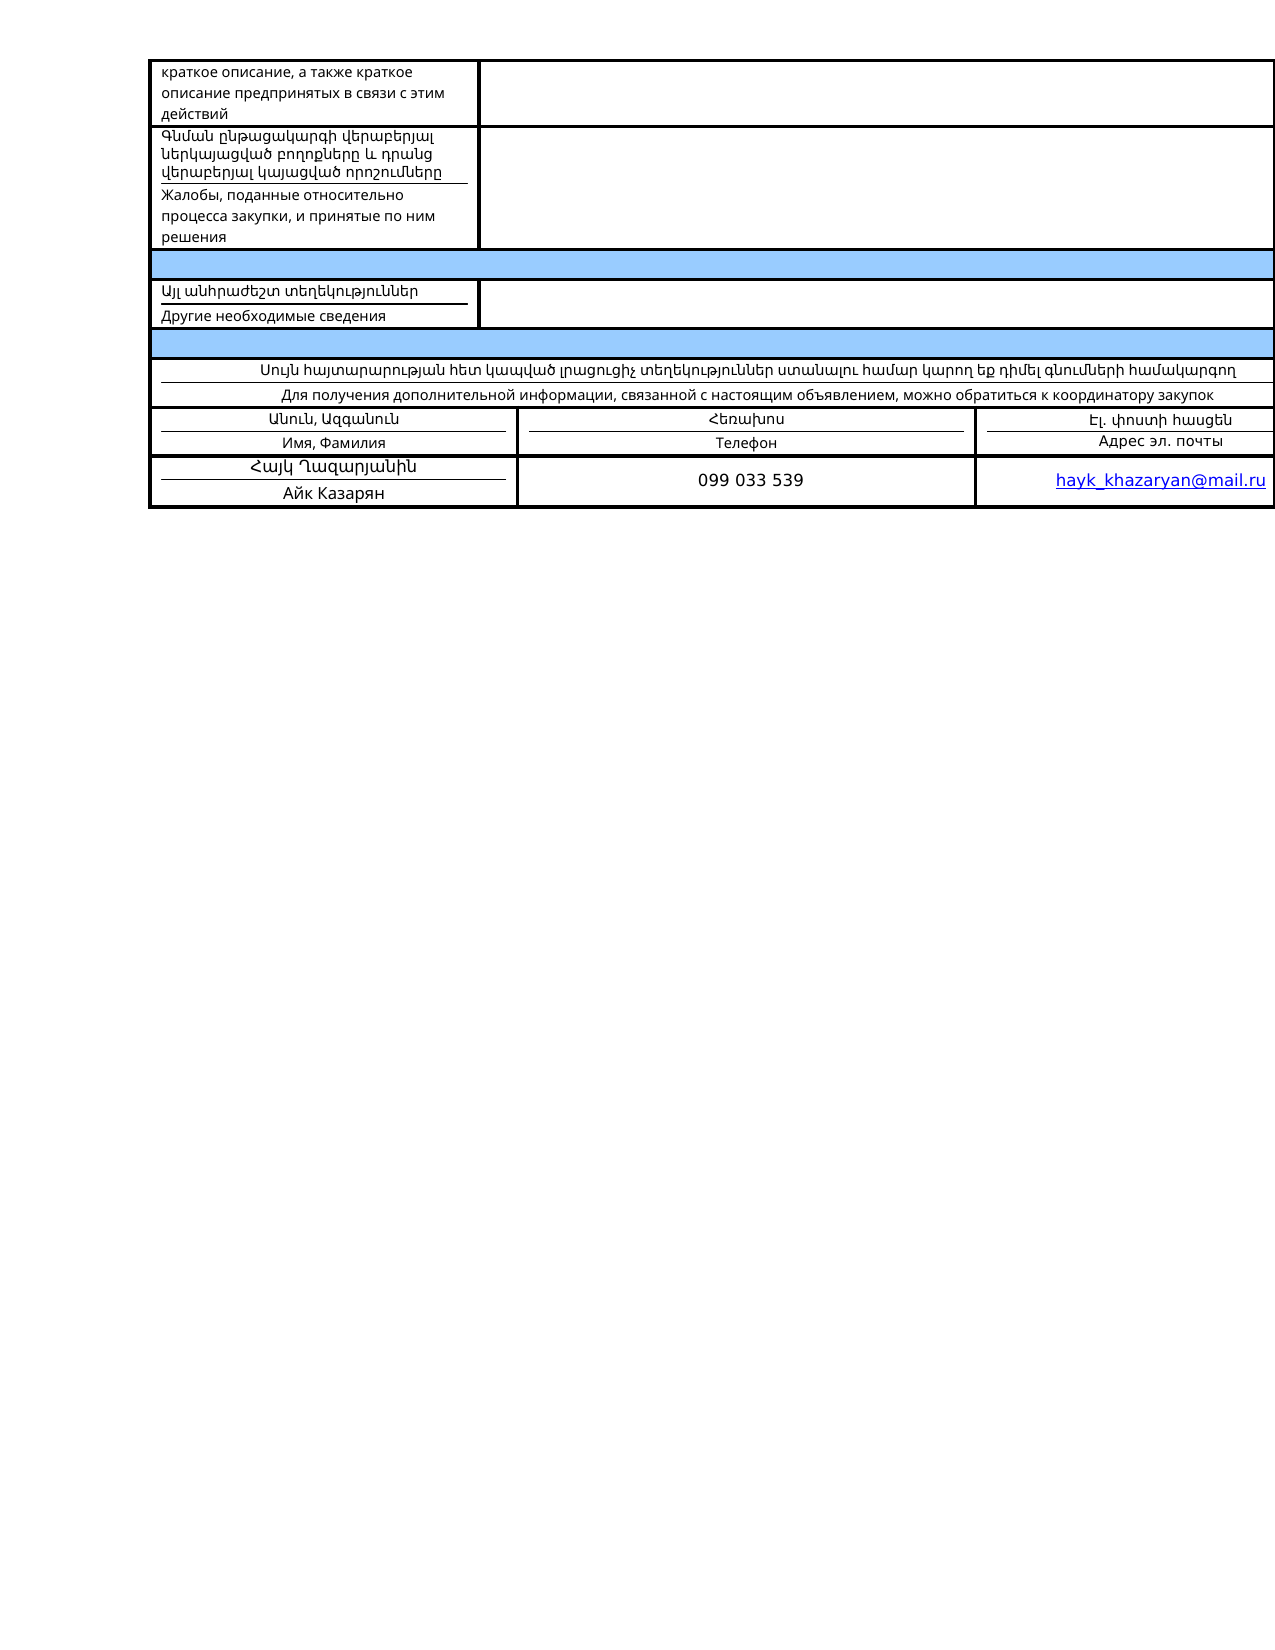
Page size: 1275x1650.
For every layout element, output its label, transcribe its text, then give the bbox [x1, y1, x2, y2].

table_cell hayk_khazaryan@mail.ru [977, 458, 1273, 505]
table_cell Գնման ընթացակարգի վերաբերյալ ներկայացված բողոքները և դրանց վերաբերյալ կայացված որոշումները Жалобы, поданные относительно процесса закупки, и принятые по ним решения [152, 128, 477, 248]
table_cell Հեռախոս Телефон [519, 409, 974, 454]
table_cell [481, 128, 1273, 248]
table_cell Հայկ Ղազարյանին Айк Казарян [152, 458, 516, 505]
table_cell 099 033 539 [519, 458, 974, 505]
table_cell [481, 281, 1273, 327]
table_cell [152, 62, 477, 125]
table_cell [152, 330, 1273, 357]
table_cell [481, 62, 1273, 125]
table_cell Այլ անհրաժեշտ տեղեկություններ Другие необходимые сведения [152, 281, 477, 327]
table_cell [152, 251, 1273, 278]
table_cell Անուն, Ազգանուն Имя, Фамилия [152, 409, 516, 454]
table_cell Սույն հայտարարության հետ կապված լրացուցիչ տեղեկություններ ստանալու համար կարող եք դիմել գնումների համակարգող Для получения дополнительной информации, связанной с настоящим объявлением, можно обратиться к координатору закупок [152, 360, 1273, 406]
table_cell Էլ. փոստի հասցեն Адрес эл. почты [977, 409, 1273, 454]
